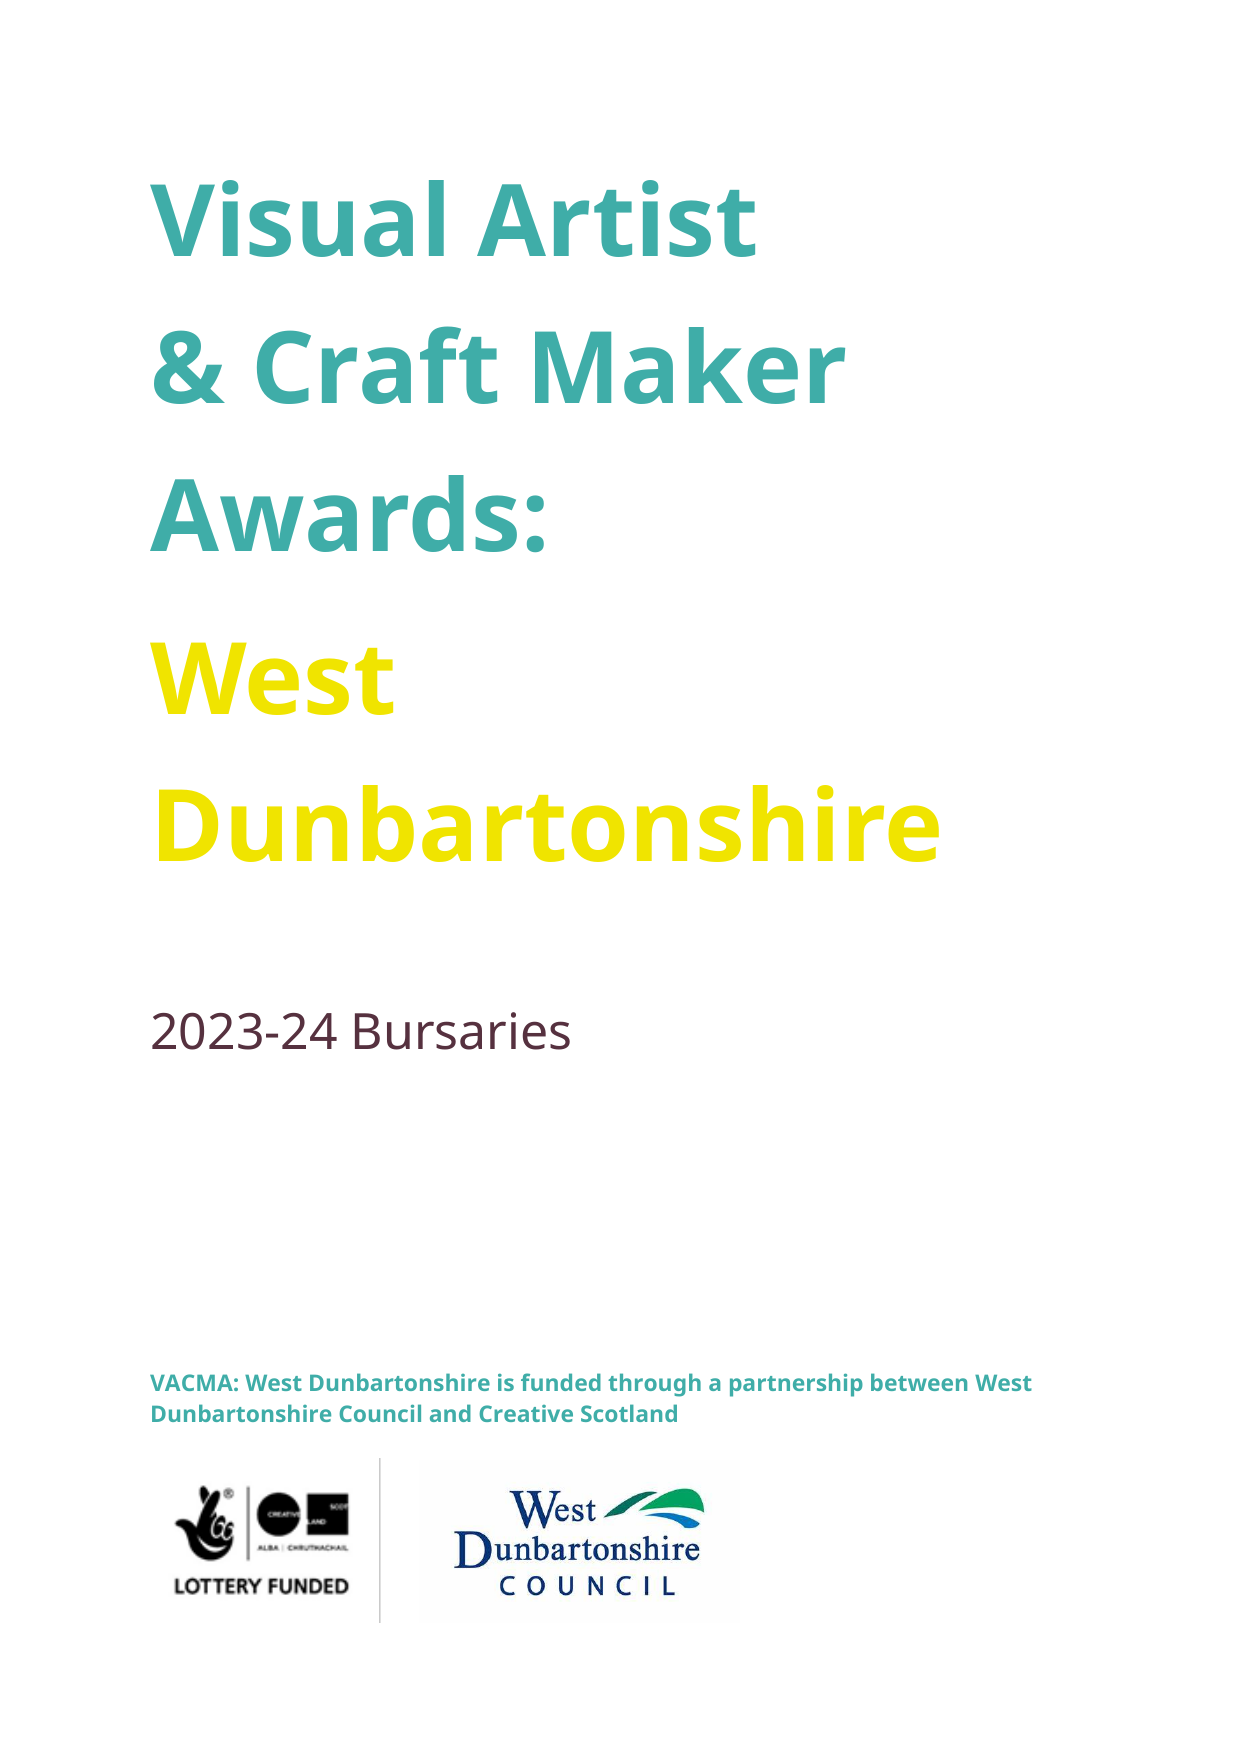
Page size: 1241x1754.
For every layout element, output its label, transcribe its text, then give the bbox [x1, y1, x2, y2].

picture [150, 1458, 382, 1623]
text West Dunbartonshire [150, 608, 1090, 891]
text 2023-24 Bursaries [150, 996, 1090, 1064]
text Visual Artist & Craft Maker Awards: [150, 150, 1090, 580]
picture [418, 1460, 740, 1623]
